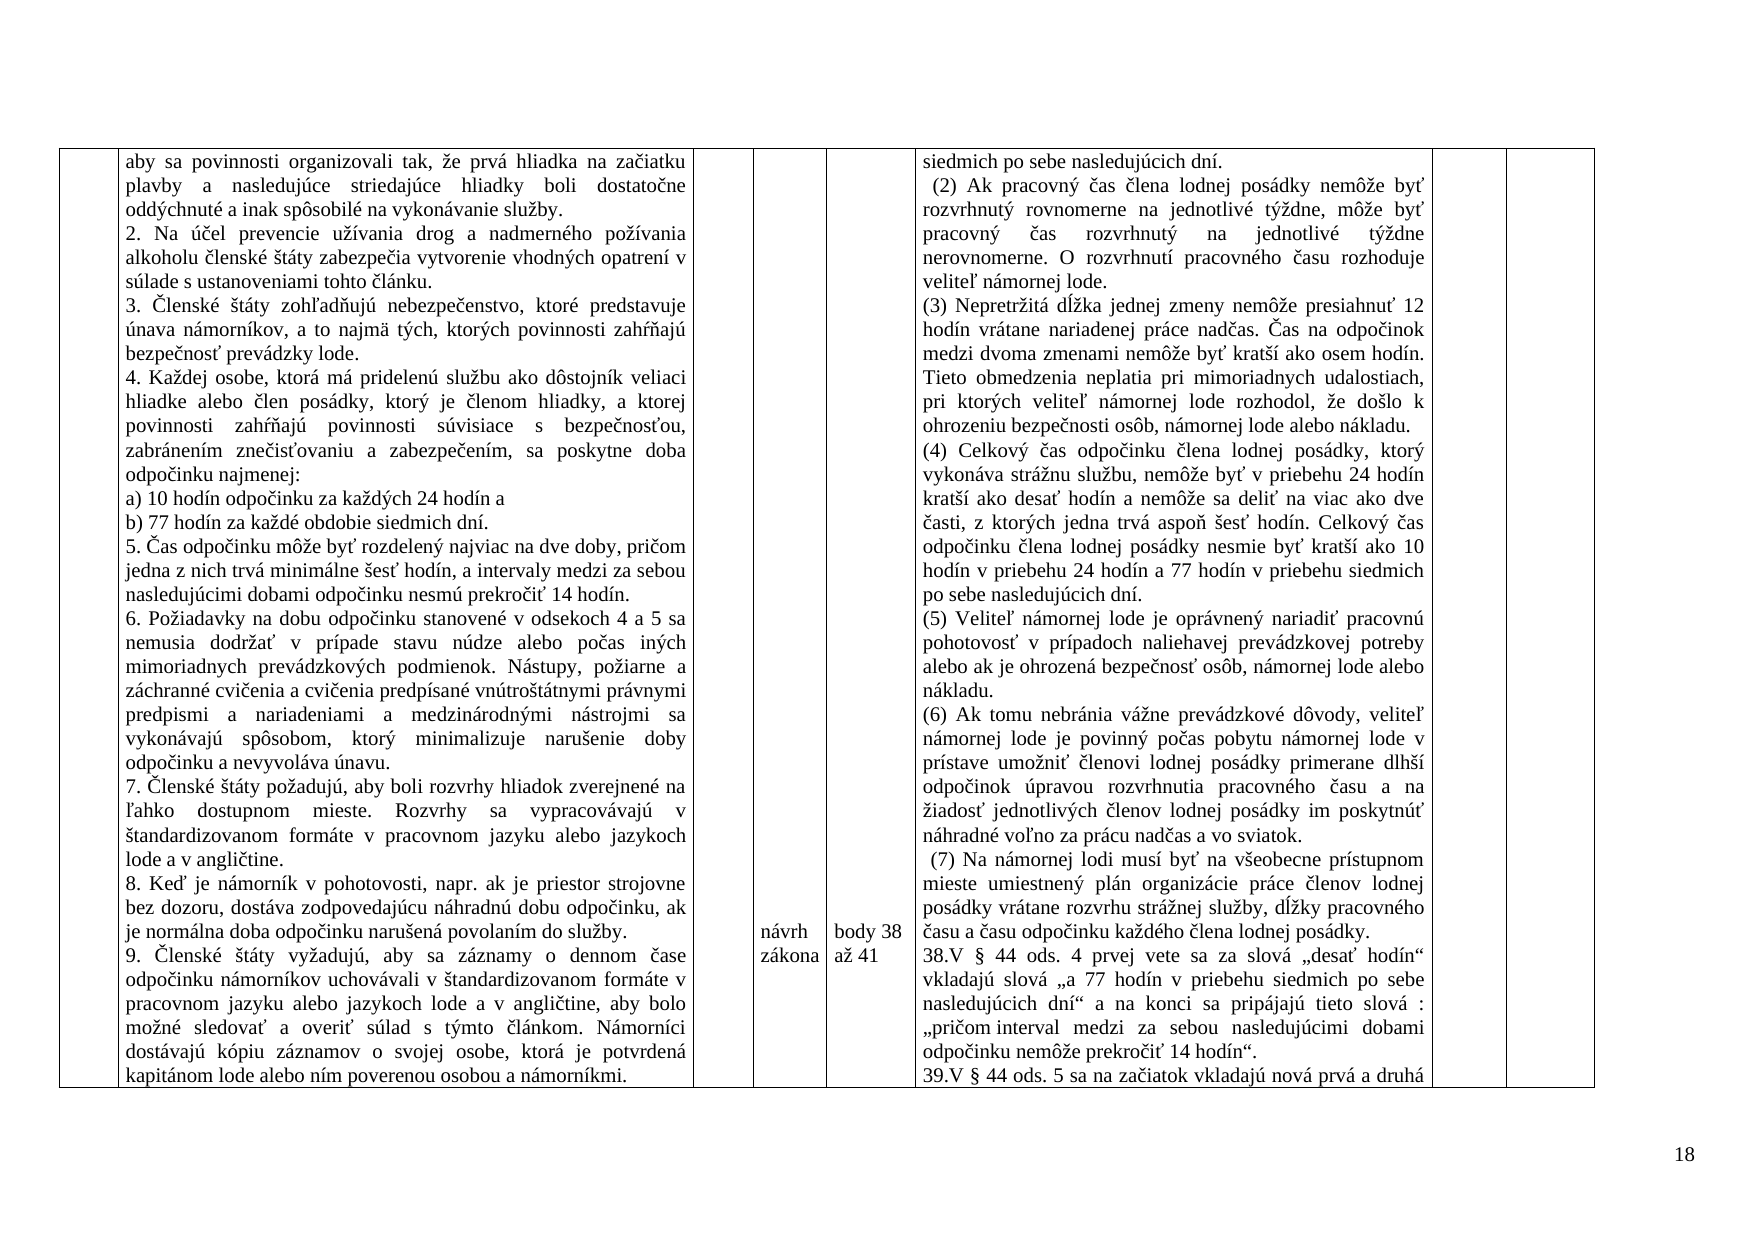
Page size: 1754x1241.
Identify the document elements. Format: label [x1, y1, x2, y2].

table_cell [754, 149, 826, 1087]
table_cell [1433, 149, 1506, 1087]
table_cell [827, 149, 915, 1087]
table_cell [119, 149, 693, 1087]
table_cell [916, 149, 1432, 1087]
table_cell [1507, 149, 1594, 1087]
table_cell [60, 149, 118, 1087]
table_cell [694, 149, 753, 1087]
